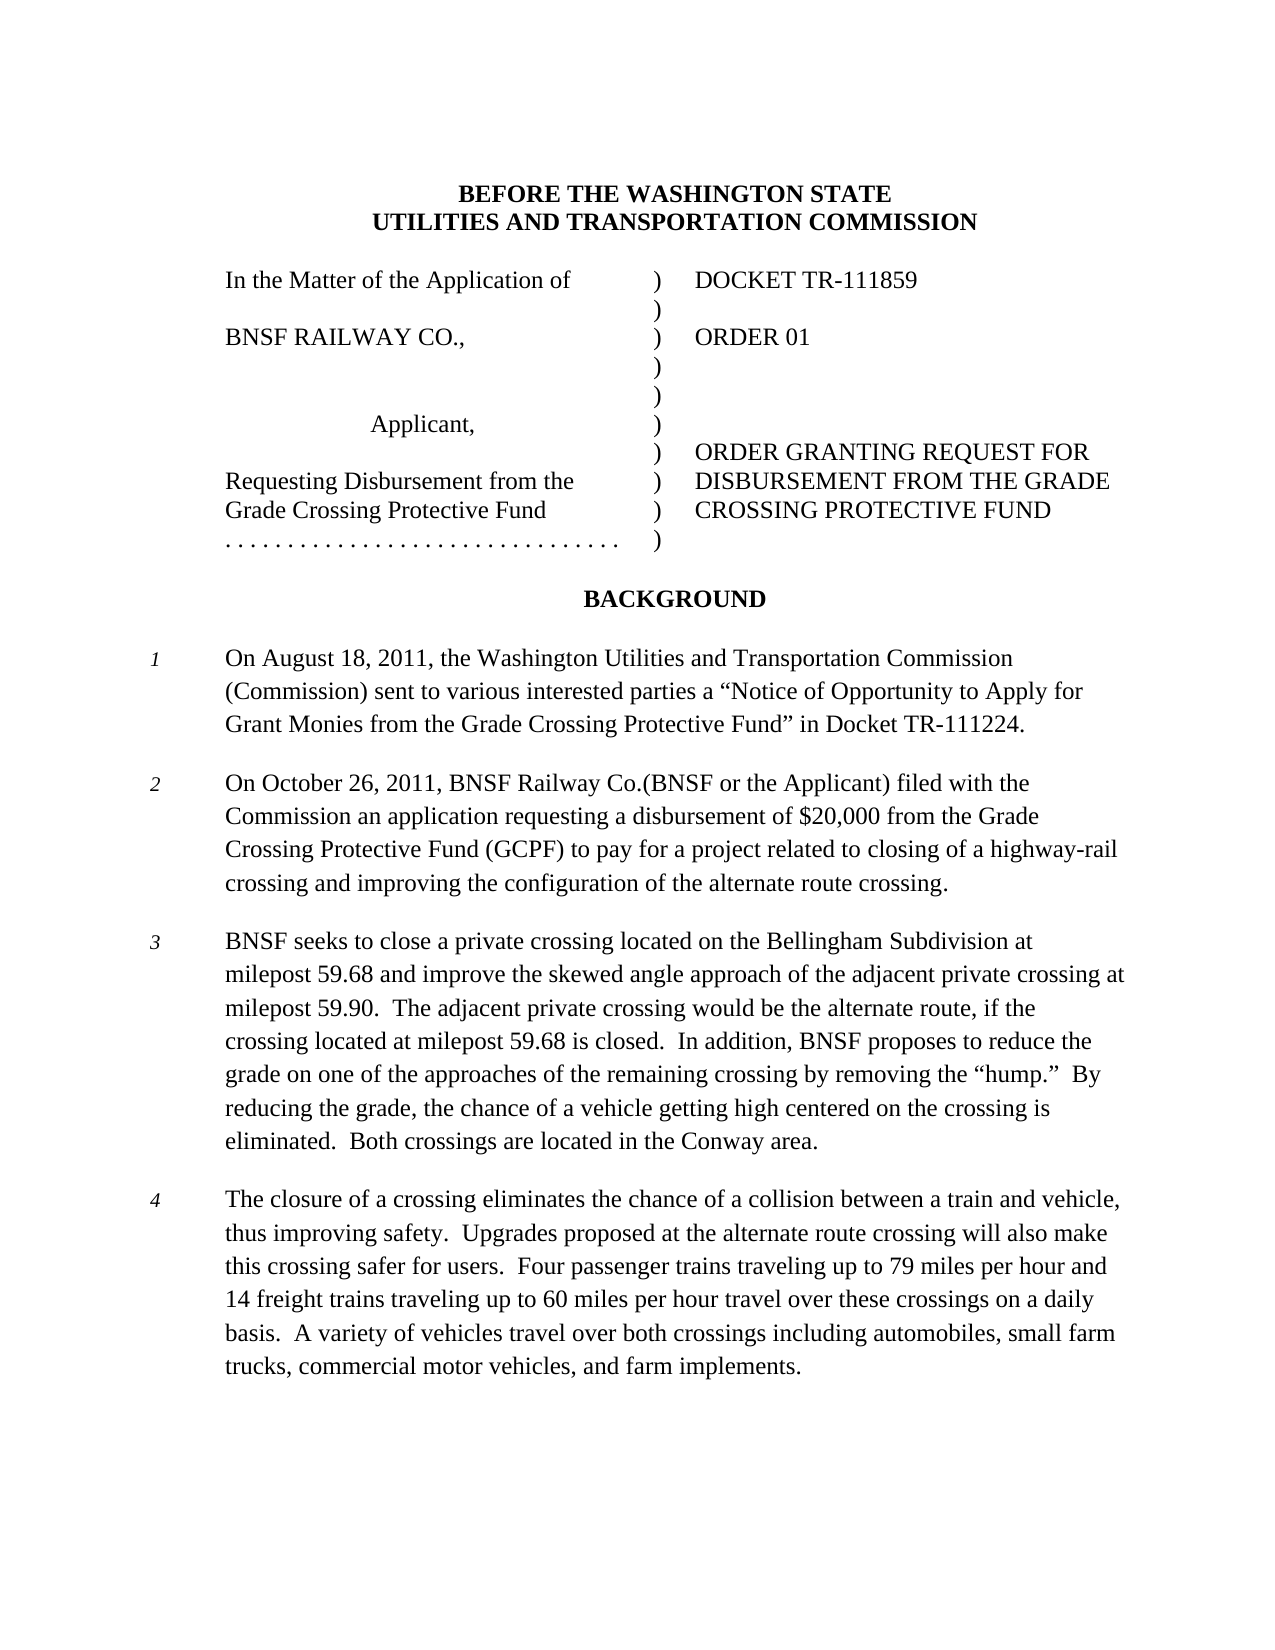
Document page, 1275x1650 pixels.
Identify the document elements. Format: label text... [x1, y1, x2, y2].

text The closure of a crossing eliminates the chance of a collision between a train and vehicle, thus improving safety. Upgrades proposed at the alternate route crossing will also make this crossing safer for users. Four passenger trains traveling up to 79 miles per hour and 14 freight trains traveling up to 60 miles per hour travel over these crossings on a daily basis. A variety of vehicles travel over both crossings including automobiles, small farm trucks, commercial motor vehicles, and farm implements. [150, 1181, 1125, 1381]
text BNSF seeks to close a private crossing located on the Bellingham Subdivision at milepost 59.68 and improve the skewed angle approach of the adjacent private crossing at milepost 59.90. The adjacent private crossing would be the alternate route, if the crossing located at milepost 59.68 is closed. In addition, BNSF proposes to reduce the grade on one of the approaches of the remaining crossing by removing the “hump.” By reducing the grade, the chance of a vehicle getting high centered on the crossing is eliminated. Both crossings are located in the Conway area. [150, 923, 1125, 1156]
text BEFORE THE [225, 179, 1125, 207]
table_header ) ) ) ) ) ) ) ) ) ) [631, 265, 683, 552]
table_header DOCKET TR-111859 ORDER 01 ORDER GRANTING REQUEST FOR DISBURSEMENT FROM THE GRADE CROSSING PROTECTIVE FUND [683, 265, 1136, 552]
text On October 26, 2011, BNSF Railway Co.(BNSF or the Applicant) filed with the Commission an application requesting a disbursement of $20,000 from the Grade Crossing Protective Fund (GCPF) to pay for a project related to closing of a highway-rail crossing and improving the configuration of the alternate route crossing. [150, 764, 1125, 898]
text UTILITIES AND TRANSPORTATION COMMISSION [225, 207, 1125, 236]
text On August 18, 2011, the Washington Utilities and Transportation Commission (Commission) sent to various interested parties a “Notice of Opportunity to Apply for Grant Monies from the Grade Crossing Protective Fund” in Docket TR-111224. [150, 639, 1125, 739]
table_header In the Matter of the Application of BNSF RAILWAY CO., Applicant, Requesting Disbursement from the Grade Crossing Protective Fund . . . . . . . . . . . . . . . . . . . . . . . . . . . . . . . . [214, 265, 631, 552]
subtitle BACKGROUND [225, 581, 1125, 614]
